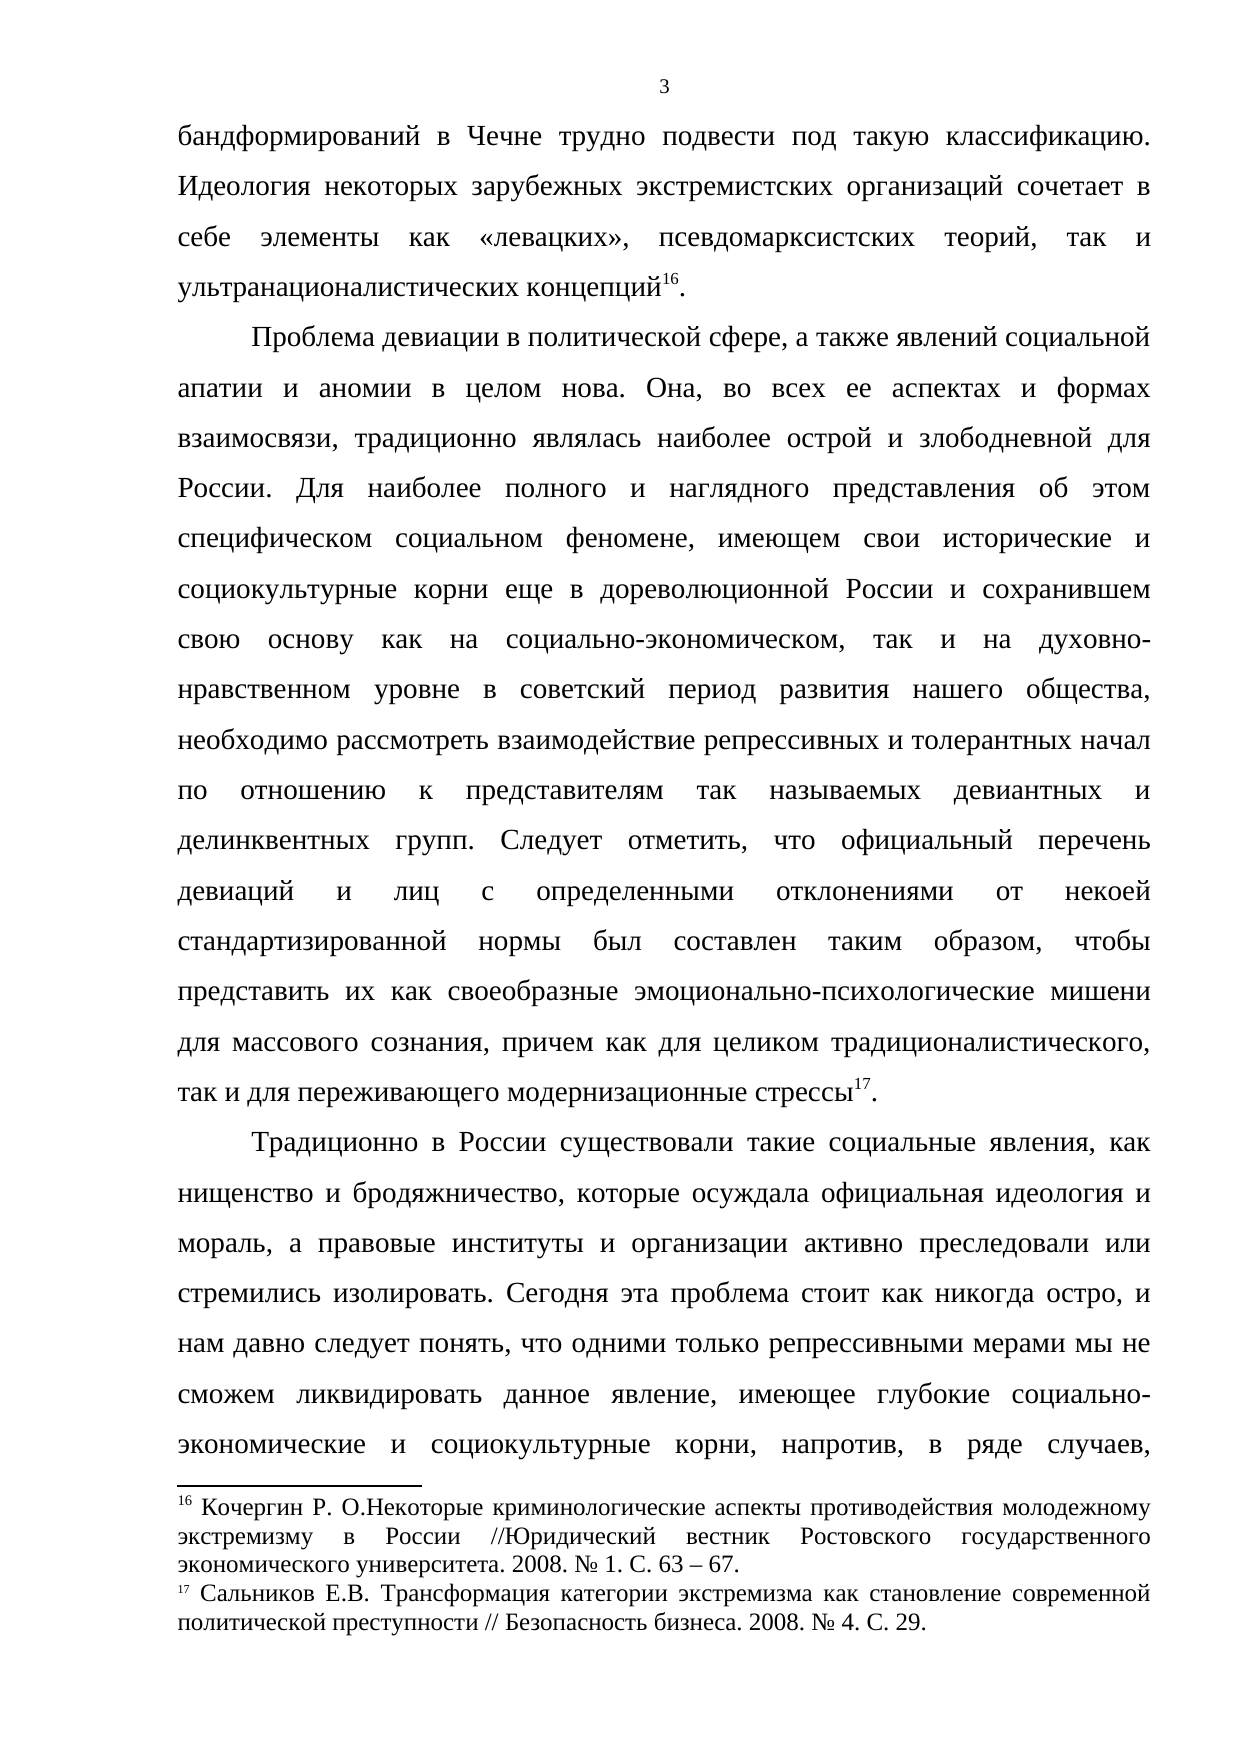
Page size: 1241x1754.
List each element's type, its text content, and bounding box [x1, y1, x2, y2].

text Проблема девиации в политической сфере, а также явлений социальной апатии и аномии в целом нова. Она, во всех ее аспектах и формах взаимосвязи, традиционно являлась наиболее острой и злободневной для России. Для наиболее полного и наглядного представления об этом специфическом социальном феномене, имеющем свои исторические и социокультурные корни еще в дореволюционной России и сохранившем свою основу как на социально-экономическом, так и на духовно-нравственном уровне в советский период развития нашего общества, необходимо рассмотреть взаимодействие репрессивных и толерантных начал по отношению к представителям так называемых девиантных и делинквентных групп. Следует отметить, что официальный перечень девиаций и лиц с определенными отклонениями от некоей стандартизированной нормы был составлен таким образом, чтобы представить их как своеобразные эмоционально-психологические мишени для массового сознания, причем как для целиком традиционалистического, так и для переживающего модернизационные стрессы. [177, 319, 1152, 1108]
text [177, 1124, 1152, 1460]
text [177, 118, 1152, 303]
